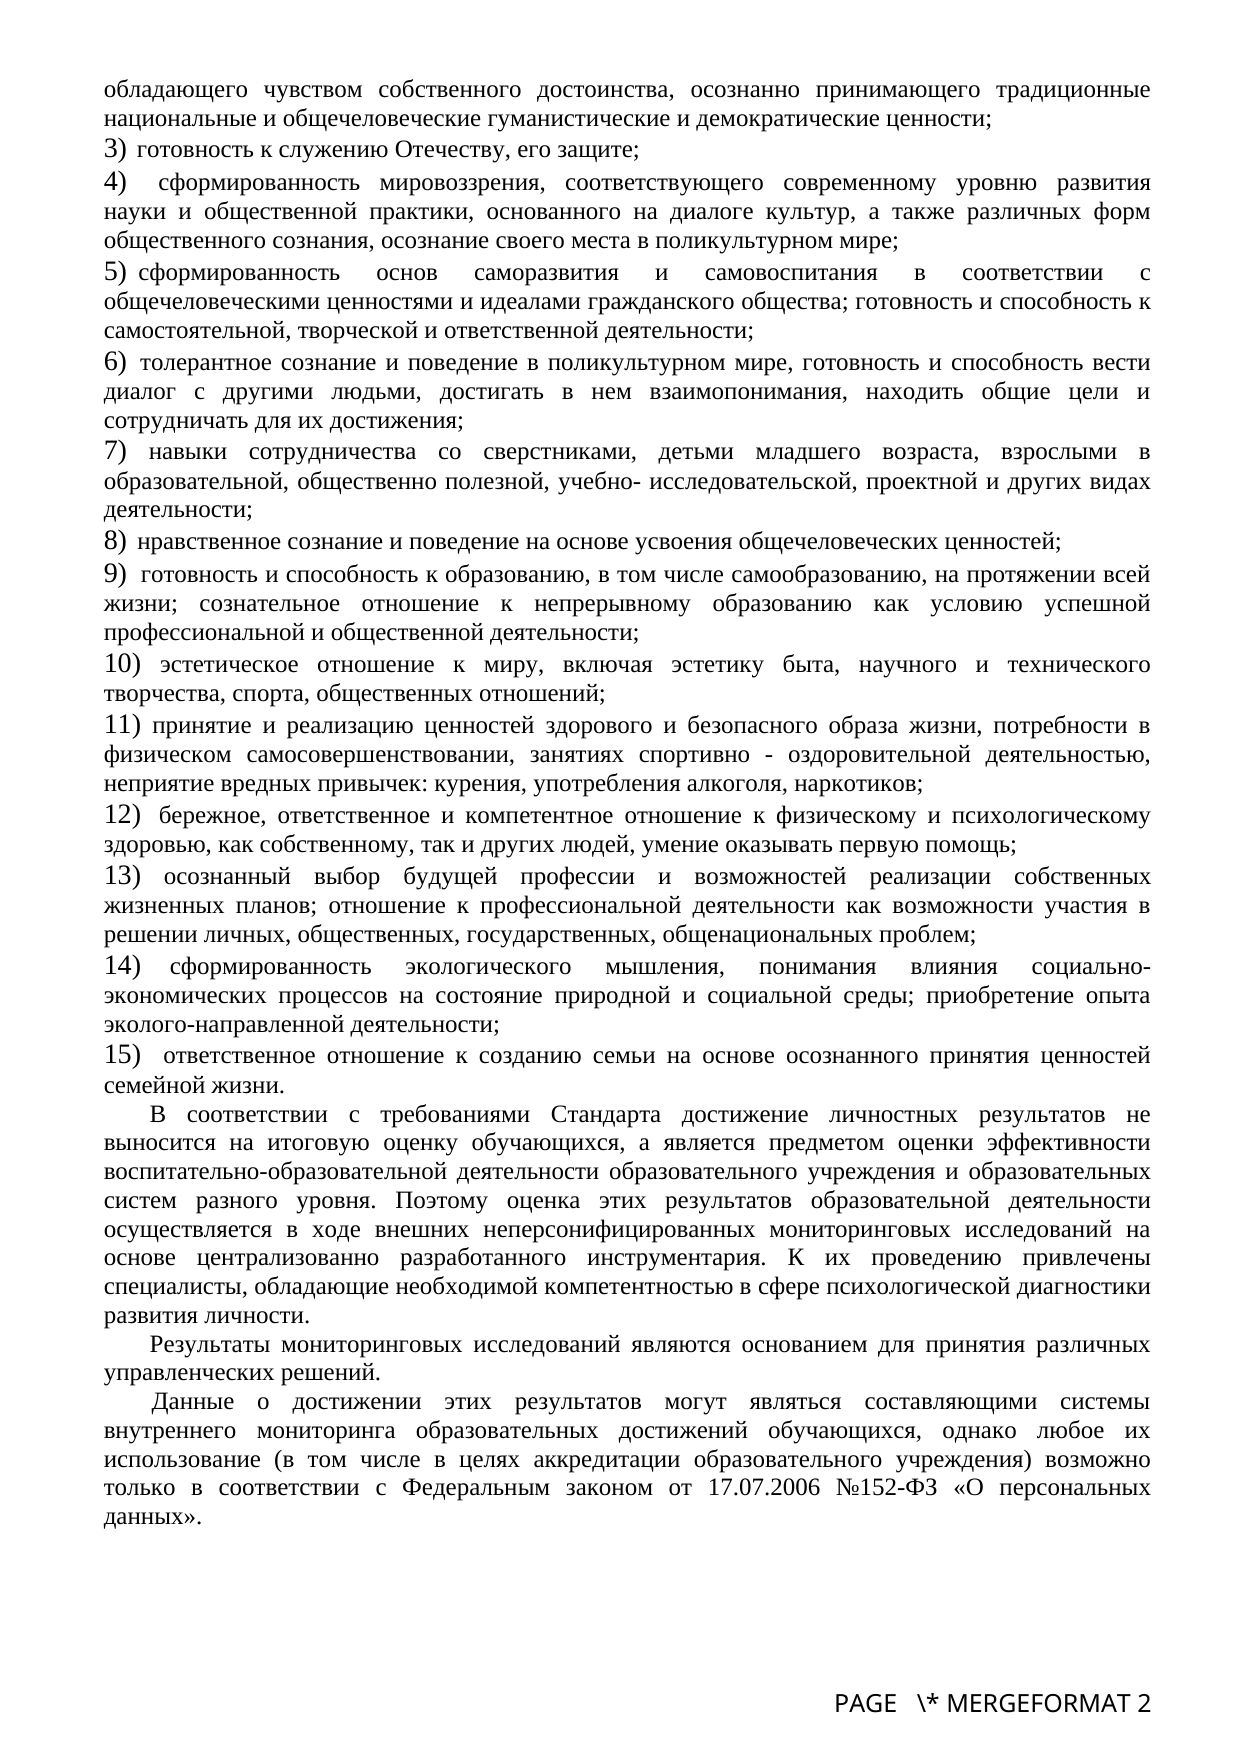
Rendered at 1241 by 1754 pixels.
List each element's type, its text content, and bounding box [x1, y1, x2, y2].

list нравственное сознание и поведение на основе усвоения общечеловеческих ценностей; [103, 523, 1152, 556]
list бережное, ответственное и компетентное отношение к физическому и психологическому здоровью, как собственному, так и других людей, умение оказывать первую помощь; [103, 797, 1152, 858]
list сформированность экологического мышления, понимания влияния социально-экономических процессов на состояние природной и социальной среды; приобретение опыта эколого-направленной деятельности; [103, 948, 1152, 1038]
text Данные о достижении этих результатов могут являться составляющими системы внутреннего мониторинга образовательных достижений обучающихся, однако любое их использование (в том числе в целях аккредитации образовательного учреждения) возможно только в соответствии с Федеральным законом от 17.07.2006 №152-ФЗ «О персональных данных». [103, 1386, 1152, 1530]
list осознанный выбор будущей профессии и возможностей реализации собственных жизненных планов; отношение к профессиональной деятельности как возможности участия в решении личных, общественных, государственных, общенациональных проблем; [103, 858, 1152, 948]
list готовность к служению Отечеству, его защите; [103, 131, 1152, 164]
list ответственное отношение к созданию семьи на основе осознанного принятия ценностей семейной жизни. [103, 1038, 1152, 1099]
text В соответствии с требованиями Стандарта достижение личностных результатов не выносится на итоговую оценку обучающихся, а является предметом оценки эффективности воспитательно-образовательной деятельности образовательного учреждения и образовательных систем разного уровня. Поэтому оценка этих результатов образовательной деятельности осуществляется в ходе внешних неперсонифицированных мониторинговых исследований на основе централизованно разработанного инструментария. К их проведению привлечены специалисты, обладающие необходимой компетентностью в сфере психологической диагностики развития личности. [103, 1099, 1152, 1329]
list навыки сотрудничества со сверстниками, детьми младшего возраста, взрослыми в образовательной, общественно полезной, учебно- исследовательской, проектной и других видах деятельности; [103, 433, 1152, 523]
list сформированность основ саморазвития и самовоспитания в соответствии с общечеловеческими ценностями и идеалами гражданского общества; готовность и способность к самостоятельной, творческой и ответственной деятельности; [103, 254, 1152, 343]
list эстетическое отношение к миру, включая эстетику быта, научного и технического творчества, спорта, общественных отношений; [103, 646, 1152, 707]
list сформированность мировоззрения, соответствующего современному уровню развития науки и общественной практики, основанного на диалоге культур, а также различных форм общественного сознания, осознание своего места в поликультурном мире; [103, 164, 1152, 254]
list толерантное сознание и поведение в поликультурном мире, готовность и способность вести диалог с другими людьми, достигать в нем взаимопонимания, находить общие цели и сотрудничать для их достижения; [103, 343, 1152, 433]
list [103, 74, 1152, 131]
list принятие и реализацию ценностей здорового и безопасного образа жизни, потребности в физическом самосовершенствовании, занятиях спортивно - оздоровительной деятельностью, неприятие вредных привычек: курения, употребления алкоголя, наркотиков; [103, 707, 1152, 797]
list готовность и способность к образованию, в том числе самообразованию, на протяжении всей жизни; сознательное отношение к непрерывному образованию как условию успешной профессиональной и общественной деятельности; [103, 556, 1152, 646]
text Результаты мониторинговых исследований являются основанием для принятия различных управленческих решений. [103, 1329, 1152, 1386]
